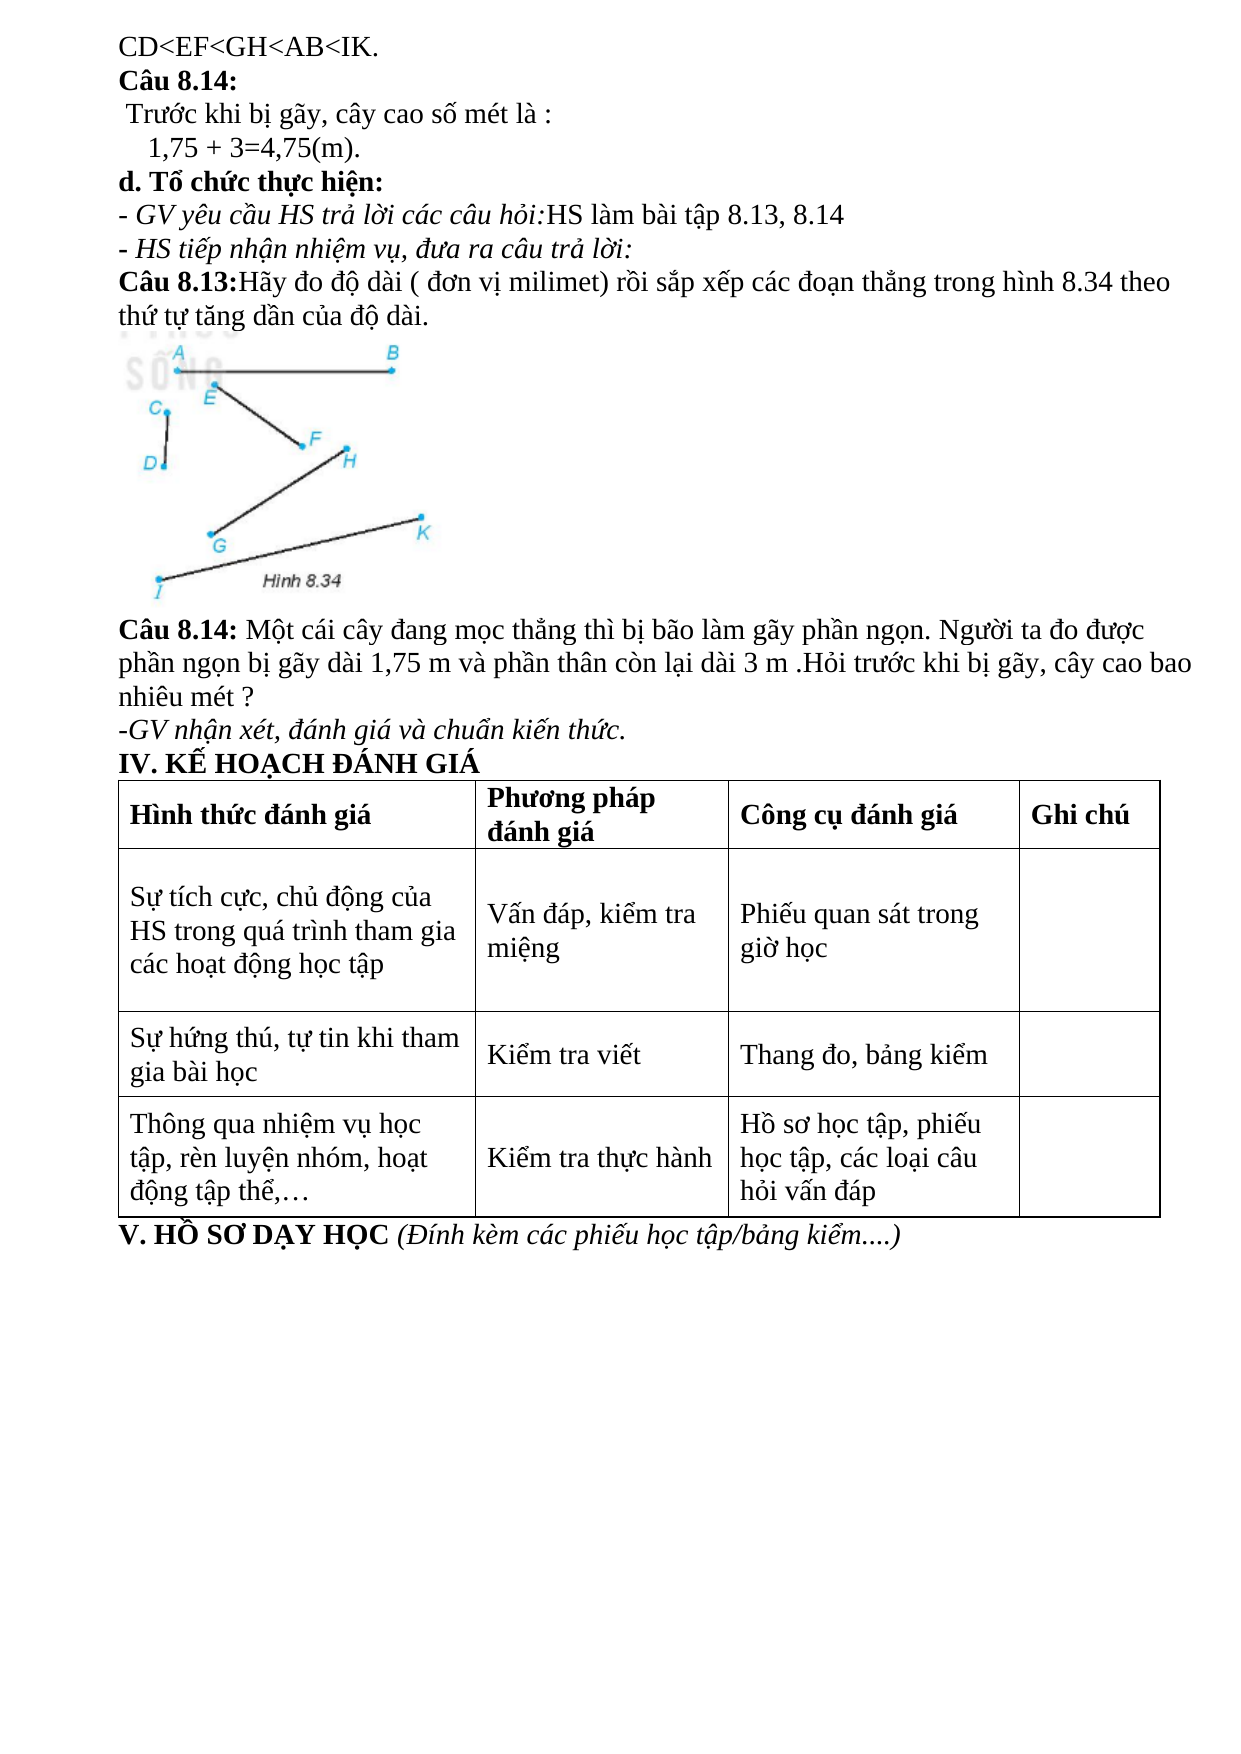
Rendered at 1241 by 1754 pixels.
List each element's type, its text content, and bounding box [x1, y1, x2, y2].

text Trước khi bị gãy, cây cao số mét là : [118, 97, 1193, 130]
table_cell [1020, 1097, 1159, 1216]
table_cell Sự tích cực, chủ động của HS trong quá trình tham gia các hoạt động học tập [119, 849, 475, 1011]
table_header Ghi chú [1020, 781, 1159, 848]
text - HS tiếp nhận nhiệm vụ, đưa ra câu trả lời: [118, 231, 1193, 264]
table_cell Sự hứng thú, tự tin khi tham gia bài học [119, 1012, 475, 1096]
table_cell Hồ sơ học tập, phiếu học tập, các loại câu hỏi vấn đáp [729, 1097, 1019, 1216]
table_cell Phiếu quan sát trong giờ học [729, 849, 1019, 1011]
text Câu 8.14: Một cái cây đang mọc thẳng thì bị bão làm gãy phần ngọn. Người ta đo được phần ngọn bị gãy dài 1,75 m và phần thân còn lại dài 3 m .Hỏi trước khi bị gãy, cây cao bao nhiêu mét ? [254, 612, 1193, 712]
text Câu 8.14: [118, 63, 1193, 97]
table_cell [1020, 1012, 1159, 1096]
text Câu 8.13:Hãy đo độ dài ( đơn vị milimet) rồi sắp xếp các đoạn thẳng trong hình 8.34 theo thứ tự tăng dần của độ dài. [429, 264, 1193, 331]
table_cell Thông qua nhiệm vụ học tập, rèn luyện nhóm, hoạt động tập thể,… [119, 1097, 475, 1216]
table_cell Kiểm tra thực hành [476, 1097, 728, 1216]
text -GV nhận xét, đánh giá và chuẩn kiến thức. [118, 712, 1193, 746]
table_cell Kiểm tra viết [476, 1012, 728, 1096]
text V. HỒ SƠ DẠY HỌC (Đính kèm các phiếu học tập/bảng kiểm....) [118, 1217, 1193, 1251]
text 1,75 + 3=4,75(m). [118, 130, 1193, 164]
table_cell Vấn đáp, kiểm tra miệng [476, 849, 728, 1011]
text CD<EF<GH<AB<IK. [118, 29, 1193, 63]
table_cell [1020, 849, 1159, 1011]
table_header Công cụ đánh giá [729, 781, 1019, 848]
text d. Tổ chức thực hiện: [118, 164, 1193, 197]
text - GV yêu cầu HS trả lời các câu hỏi:HS làm bài tập 8.13, 8.14 [118, 197, 1193, 231]
table_header Hình thức đánh giá [119, 781, 475, 848]
text IV. KẾ HOẠCH ĐÁNH GIÁ [118, 746, 1193, 779]
table_header Phương pháp đánh giá [476, 781, 728, 848]
picture [118, 331, 466, 612]
table_cell Thang đo, bảng kiểm [729, 1012, 1019, 1096]
